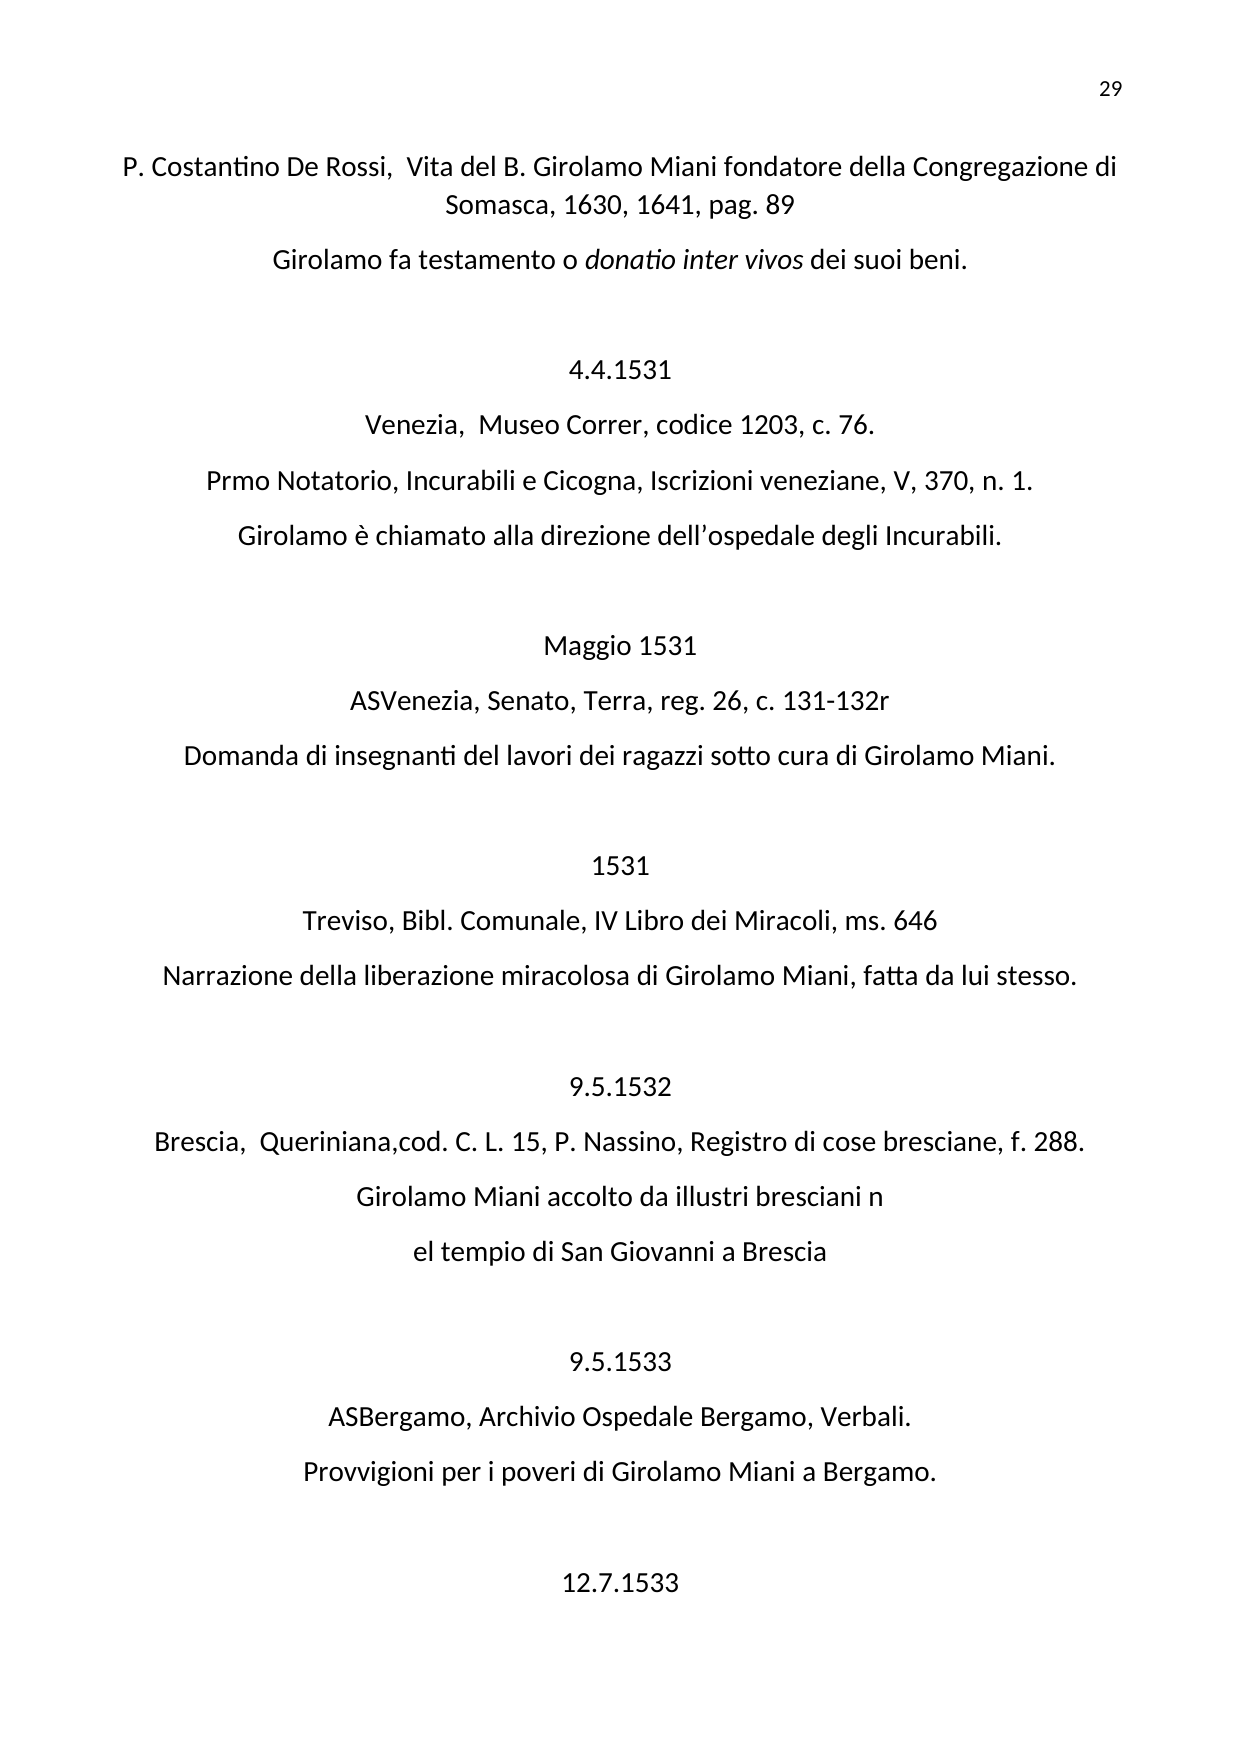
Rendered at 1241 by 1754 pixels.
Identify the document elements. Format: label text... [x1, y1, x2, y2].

text Treviso, Bibl. Comunale, IV Libro dei Miracoli, ms. 646 [118, 902, 1122, 938]
text 1531 [118, 847, 1122, 883]
text 9.5.1532 [118, 1068, 1122, 1103]
text Girolamo fa testamento o donatio inter vivos dei suoi beni. [118, 241, 1122, 277]
text Venezia, Museo Correr, codice 1203, c. 76. [118, 406, 1122, 442]
text el tempio di San Giovanni a Brescia [118, 1233, 1122, 1269]
text P. Costantino De Rossi, Vita del B. Girolamo Miani fondatore della Congregazione di Somasca, 1630, 1641, pag. 89 [118, 148, 1122, 222]
text 12.7.1533 [118, 1564, 1122, 1599]
text Prmo Notatorio, Incurabili e Cicogna, Iscrizioni veneziane, V, 370, n. 1. [118, 462, 1122, 497]
text 4.4.1531 [118, 351, 1122, 387]
text 9.5.1533 [118, 1343, 1122, 1379]
text Narrazione della liberazione miracolosa di Girolamo Miani, fatta da lui stesso. [118, 957, 1122, 993]
text Girolamo Miani accolto da illustri bresciani n [118, 1178, 1122, 1213]
text Provvigioni per i poveri di Girolamo Miani a Bergamo. [118, 1453, 1122, 1489]
text Maggio 1531 [118, 627, 1122, 662]
text Brescia, Queriniana,cod. C. L. 15, P. Nassino, Registro di cose bresciane, f. 288. [118, 1123, 1122, 1158]
text ASVenezia, Senato, Terra, reg. 26, c. 131-132r [118, 682, 1122, 718]
text Domanda di insegnanti del lavori dei ragazzi sotto cura di Girolamo Miani. [118, 737, 1122, 773]
text ASBergamo, Archivio Ospedale Bergamo, Verbali. [118, 1398, 1122, 1434]
text Girolamo è chiamato alla direzione dell’ospedale degli Incurabili. [118, 517, 1122, 552]
